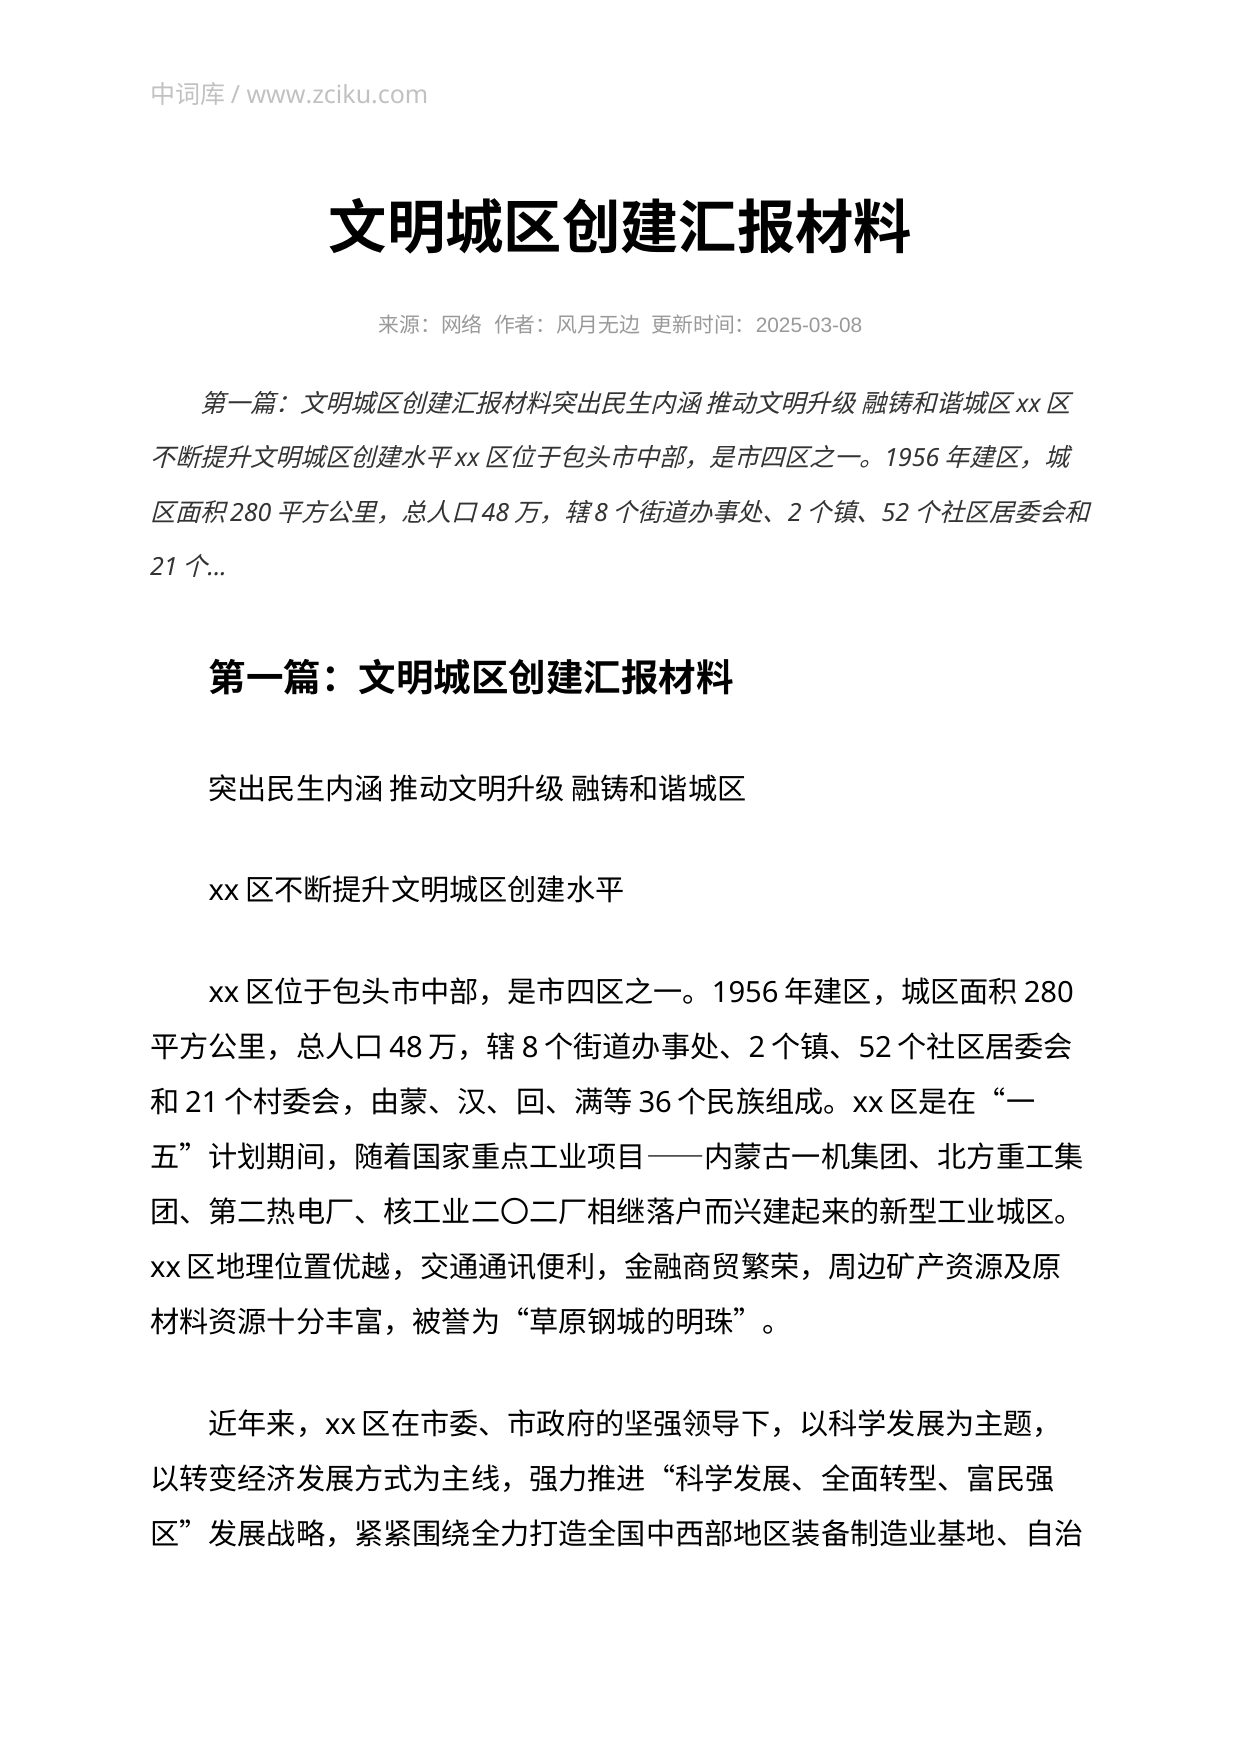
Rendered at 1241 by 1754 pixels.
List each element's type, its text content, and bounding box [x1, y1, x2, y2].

text xx区位于包头市中部，是市四区之一。1956年建区，城区面积280平方公里，总人口48万，辖8个街道办事处、2个镇、52个社区居委会和21个村委会，由蒙、汉、回、满等36个民族组成。xx区是在“一五”计划期间，随着国家重点工业项目——内蒙古一机集团、北方重工集团、第二热电厂、核工业二〇二厂相继落户而兴建起来的新型工业城区。xx区地理位置优越，交通通讯便利，金融商贸繁荣，周边矿产资源及原材料资源十分丰富，被誉为“草原钢城的明珠”。 [150, 969, 1090, 1341]
text xx区不断提升文明城区创建水平 [150, 867, 1090, 909]
text 第一篇：文明城区创建汇报材料 [150, 648, 1090, 702]
text 突出民生内涵 推动文明升级 融铸和谐城区 [150, 765, 1090, 807]
subtitle 文明城区创建汇报材料 [150, 181, 1090, 266]
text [150, 1401, 1090, 1553]
text 第一篇：文明城区创建汇报材料突出民生内涵 推动文明升级 融铸和谐城区xx区不断提升文明城区创建水平xx区位于包头市中部，是市四区之一。1956年建区，城区面积280平方公里，总人口48万，辖8个街道办事处、2个镇、52个社区居委会和21个... [150, 383, 1090, 583]
text 来源：网络 作者：风月无边 更新时间：2025-03-08 [150, 313, 1090, 337]
